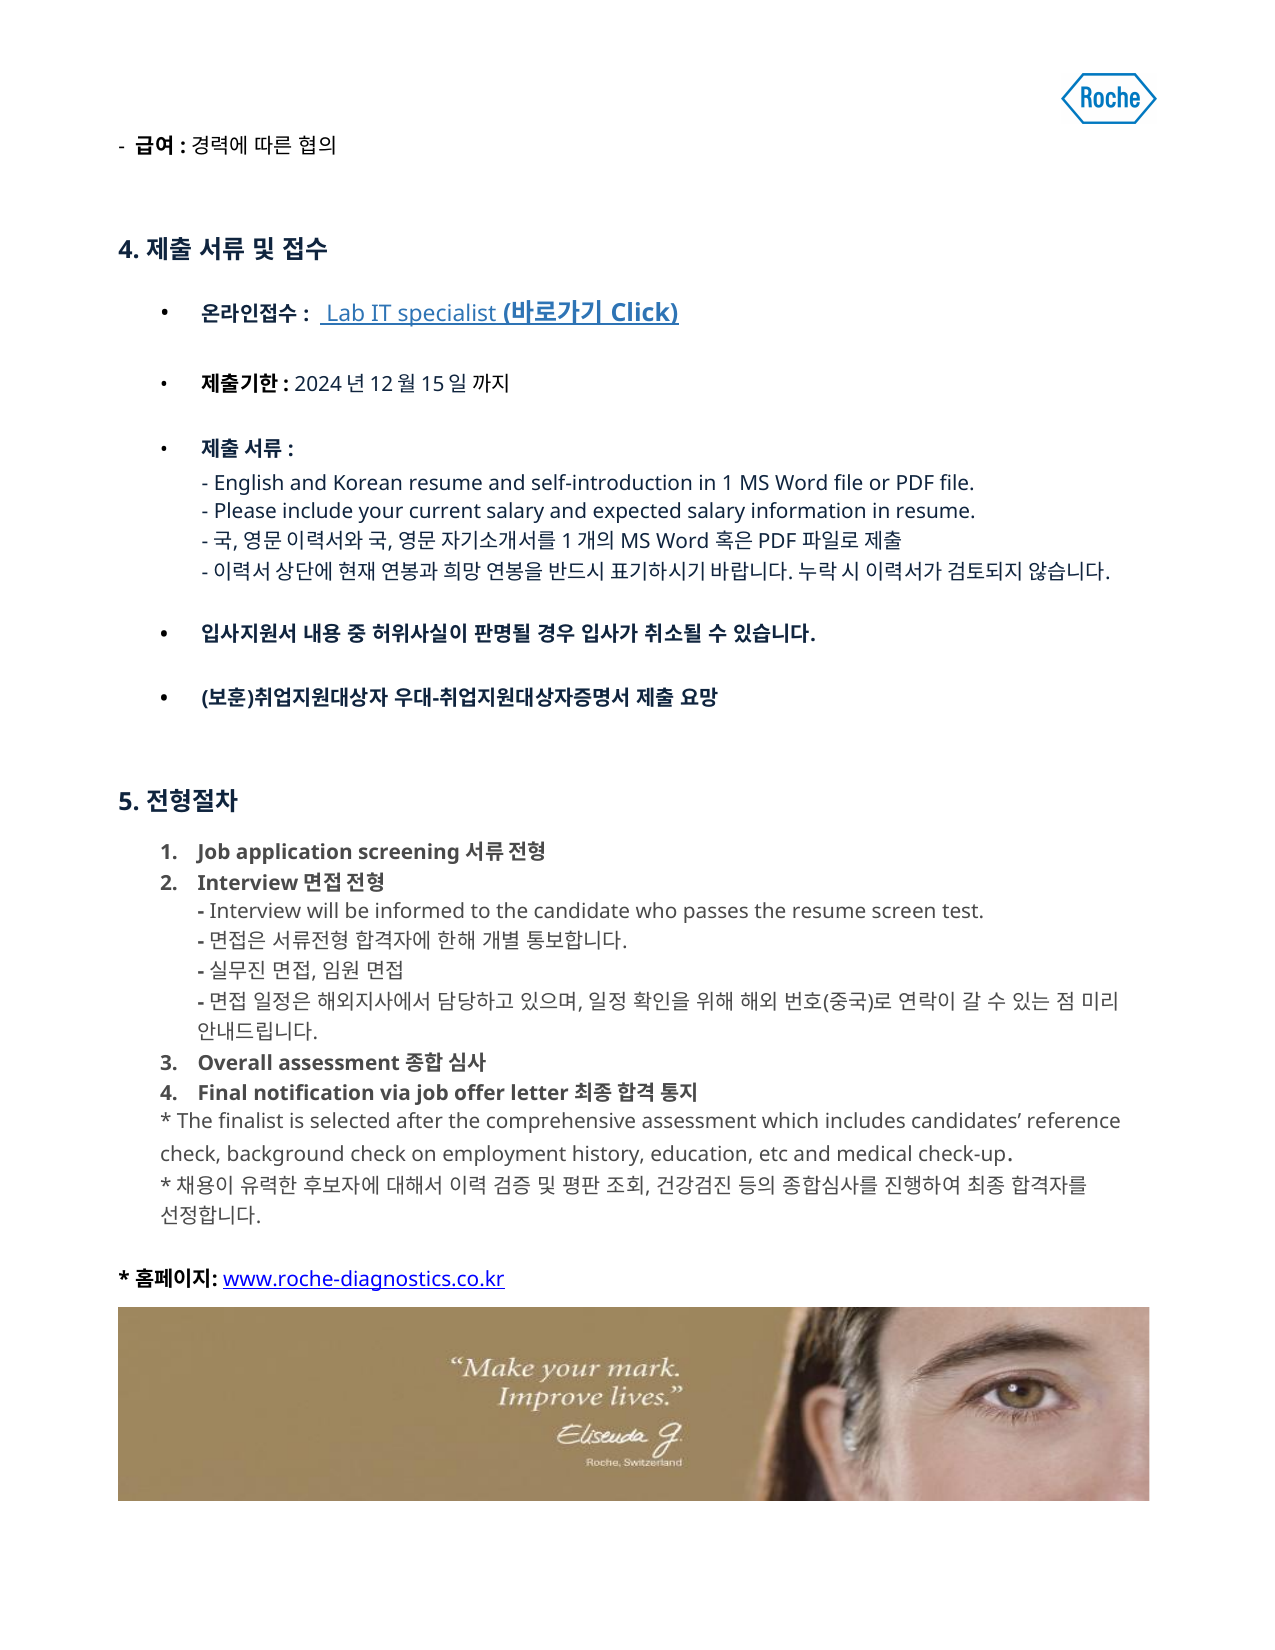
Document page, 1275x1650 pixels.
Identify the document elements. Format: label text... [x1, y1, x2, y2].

list Final notification via job offer letter 최종 합격 통지 [160, 1076, 1157, 1106]
text * The finalist is selected after the comprehensive assessment which includes candidates’ reference check, background check on employment history, education, etc and medical check-up. [160, 1106, 1157, 1169]
text - Interview will be informed to the candidate who passes the resume screen test. [197, 896, 1157, 924]
list 제출기한 : 2024년12월15일 까지 [160, 361, 1157, 404]
picture [118, 1307, 1150, 1501]
text 5. 전형절차 [118, 781, 1157, 817]
list (보훈)취업지원대상자 우대-취업지원대상자증명서 제출 요망 [160, 674, 1157, 717]
text 4. 제출 서류 및 접수 [118, 230, 1157, 266]
picture [1061, 73, 1157, 124]
text * 채용이 유력한 후보자에 대해서 이력 검증 및 평판 조회, 건강검진 등의 종합심사를 진행하여 최종 합격자를 선정합니다. [160, 1169, 1157, 1229]
list 온라인접수 : Lab IT specialist (바로가기 Click) [160, 284, 1157, 335]
list Job application screening 서류 전형 [160, 835, 1157, 866]
list Overall assessment 종합 심사 [160, 1046, 1157, 1076]
list Interview 면접 전형 [160, 866, 1157, 896]
list 입사지원서 내용 중 허위사실이 판명될 경우 입사가 취소될 수 있습니다. [160, 610, 1157, 653]
text * 홈페이지: www.roche-diagnostics.co.kr [118, 1262, 1157, 1292]
text - 면접은 서류전형 합격자에 한해 개별 통보합니다. [197, 924, 1157, 955]
text - 급여 : 경력에 따른 협의 [118, 129, 1157, 159]
list 제출 서류 : - English and Korean resume and self-introduction in 1 MS Word file or PDF file. - Please include your current salary and expected salary information in resume. - 국, 영문 이력서와 국, 영문 자기소개서를 1개의 MS Word 혹은 PDF 파일로 제출 - 이력서 상단에 현재 연봉과 희망 연봉을 반드시 표기하시기 바랍니다. 누락 시 이력서가 검토되지 않습니다. [160, 425, 1157, 585]
text - 면접 일정은 해외지사에서 담당하고 있으며, 일정 확인을 위해 해외 번호(중국)로 연락이 갈 수 있는 점 미리 안내드립니다. [197, 985, 1157, 1046]
text - 실무진 면접, 임원 면접 [197, 955, 1157, 985]
